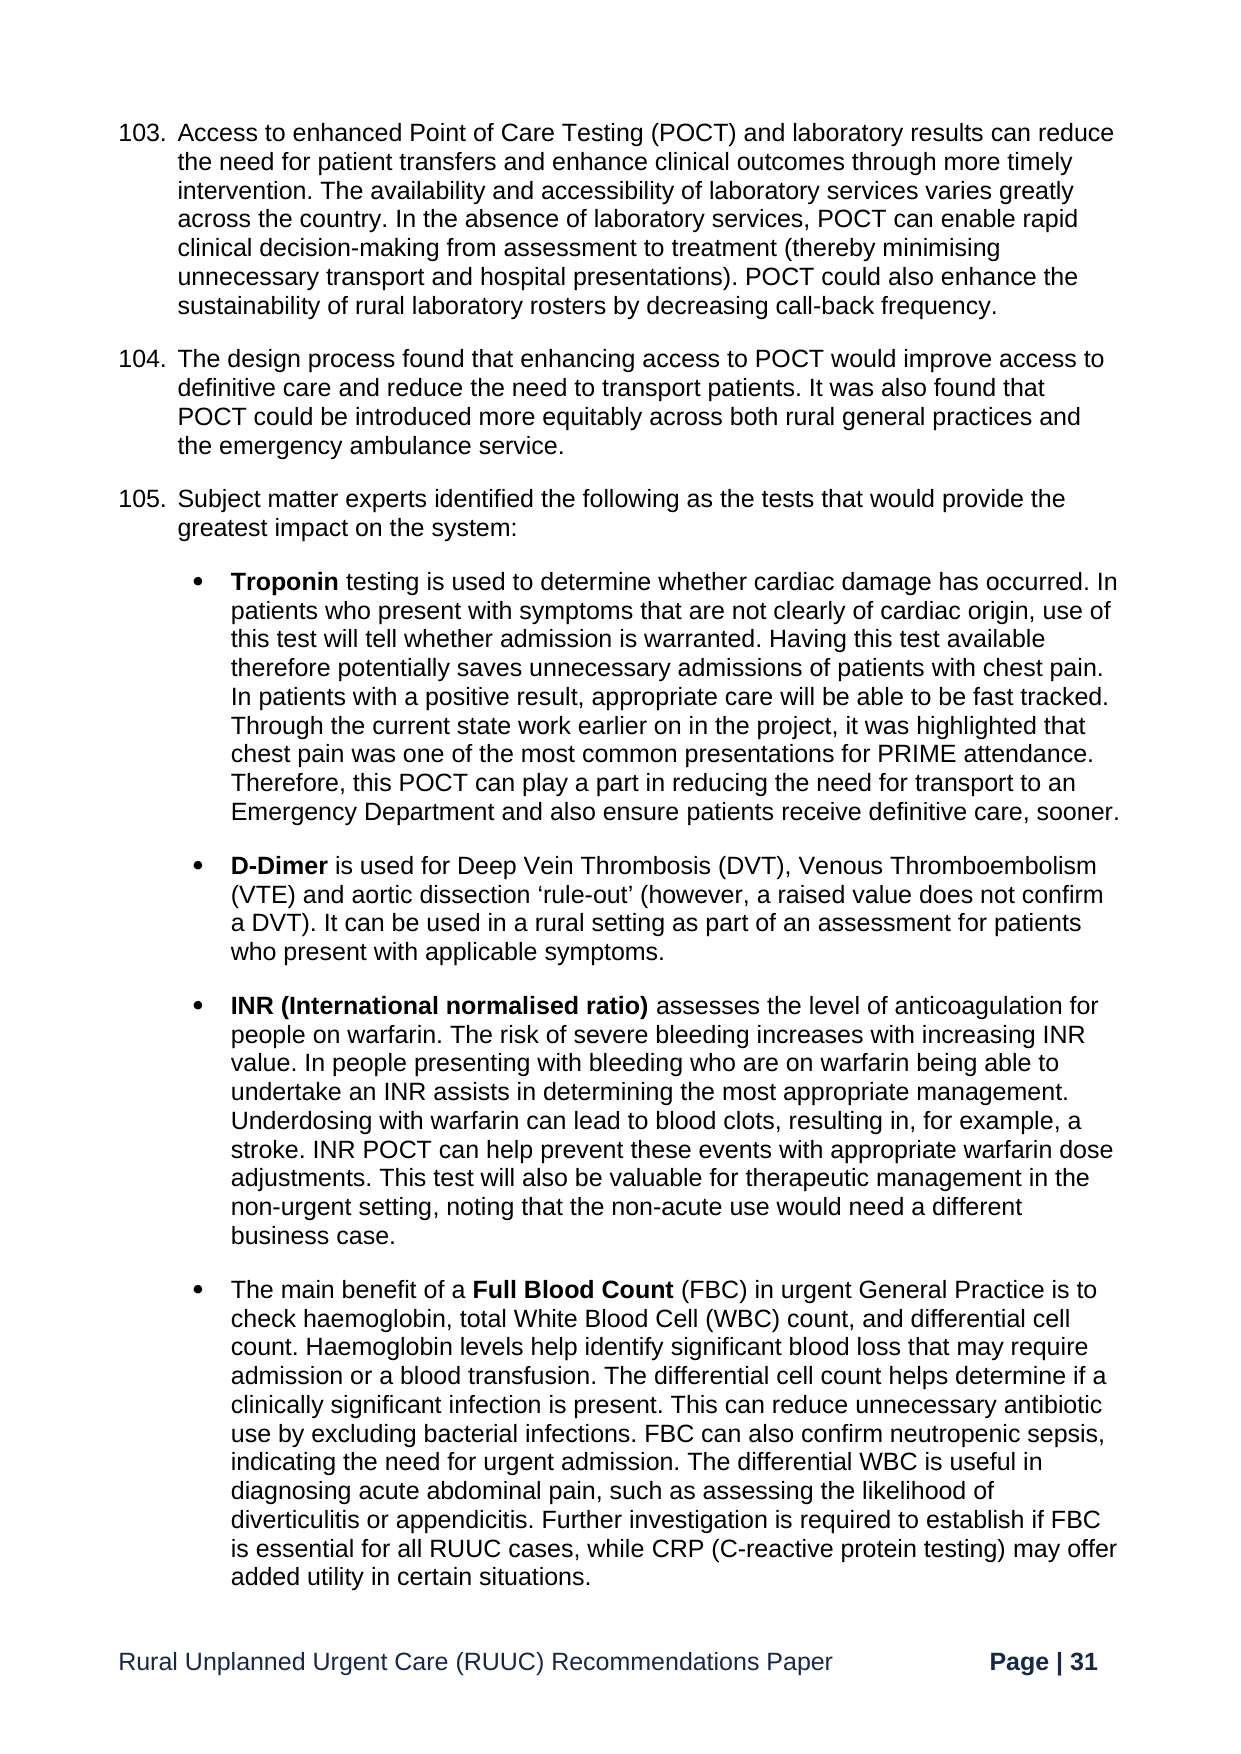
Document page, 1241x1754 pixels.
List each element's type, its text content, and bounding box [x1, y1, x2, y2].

list The design process found that enhancing access to POCT would improve access to definitive care and reduce the need to transport patients. It was also found that POCT could be introduced more equitably across both rural general practices and the emergency ambulance service. [118, 344, 1122, 459]
list The main benefit of a Full Blood Count (FBC) in urgent General Practice is to check haemoglobin, total White Blood Cell (WBC) count, and differential cell count. Haemoglobin levels help identify significant blood loss that may require admission or a blood transfusion. The differential cell count helps determine if a clinically significant infection is present. This can reduce unnecessary antibiotic use by excluding bacterial infections. FBC can also confirm neutropenic sepsis, indicating the need for urgent admission. The differential WBC is useful in diagnosing acute abdominal pain, such as assessing the likelihood of diverticulitis or appendicitis. Further investigation is required to establish if FBC is essential for all RUUC cases, while CRP (C-reactive protein testing) may offer added utility in certain situations. [193, 1275, 1122, 1591]
list Troponin testing is used to determine whether cardiac damage has occurred. In patients who present with symptoms that are not clearly of cardiac origin, use of this test will tell whether admission is warranted. Having this test available therefore potentially saves unnecessary admissions of patients with chest pain. In patients with a positive result, appropriate care will be able to be fast tracked. Through the current state work earlier on in the project, it was highlighted that chest pain was one of the most common presentations for PRIME attendance. Therefore, this POCT can play a part in reducing the need for transport to an Emergency Department and also ensure patients receive definitive care, sooner. [193, 567, 1122, 826]
list Access to enhanced Point of Care Testing (POCT) and laboratory results can reduce the need for patient transfers and enhance clinical outcomes through more timely intervention. The availability and accessibility of laboratory services varies greatly across the country. In the absence of laboratory services, POCT can enable rapid clinical decision-making from assessment to treatment (thereby minimising unnecessary transport and hospital presentations). POCT could also enhance the sustainability of rural laboratory rosters by decreasing call-back frequency. [118, 118, 1122, 319]
list Subject matter experts identified the following as the tests that would provide the greatest impact on the system: [118, 484, 1122, 542]
list INR (International normalised ratio) assesses the level of anticoagulation for people on warfarin. The risk of severe bleeding increases with increasing INR value. In people presenting with bleeding who are on warfarin being able to undertake an INR assists in determining the most appropriate management. Underdosing with warfarin can lead to blood clots, resulting in, for example, a stroke. INR POCT can help prevent these events with appropriate warfarin dose adjustments. This test will also be valuable for therapeutic management in the non-urgent setting, noting that the non-acute use would need a different business case. [193, 991, 1122, 1250]
list D-Dimer is used for Deep Vein Thrombosis (DVT), Venous Thromboembolism (VTE) and aortic dissection ‘rule-out’ (however, a raised value does not confirm a DVT). It can be used in a rural setting as part of an assessment for patients who present with applicable symptoms. [193, 851, 1122, 966]
